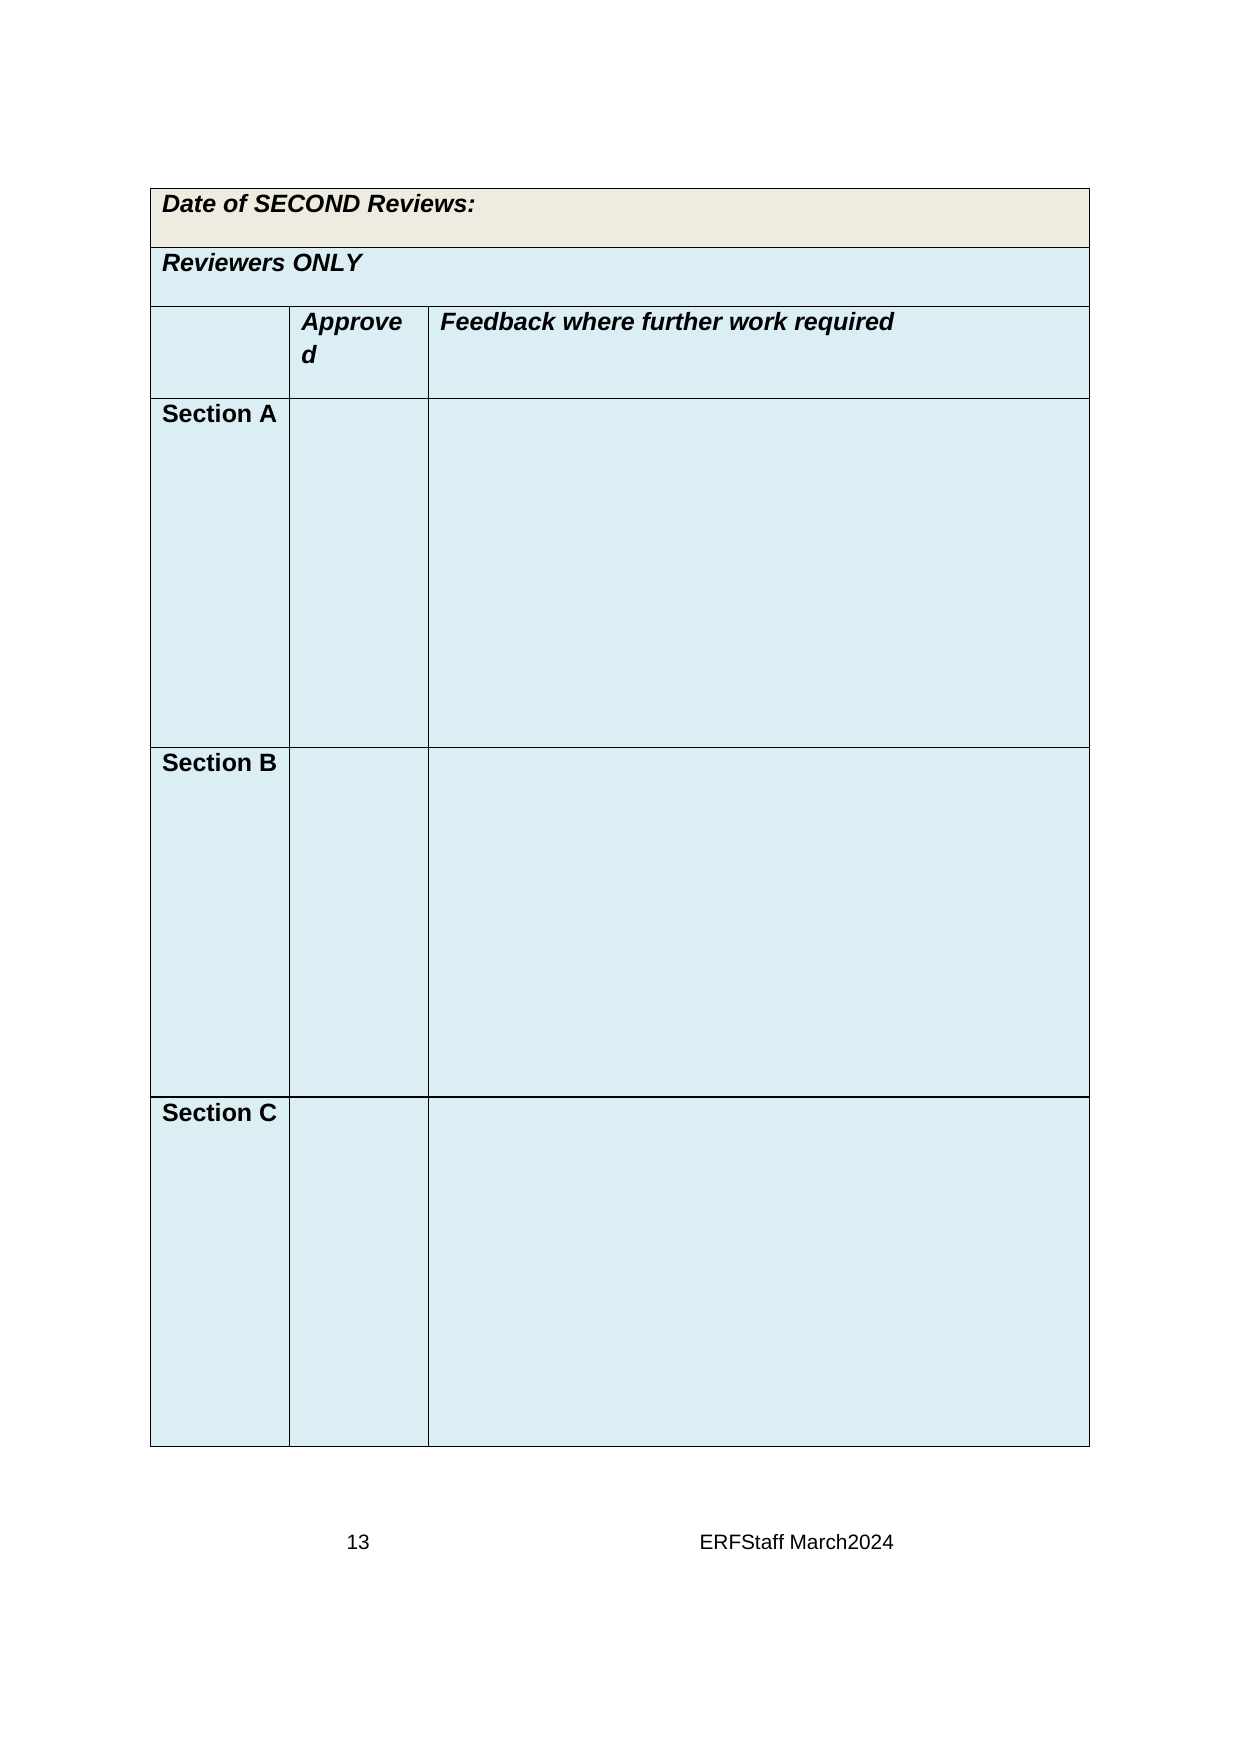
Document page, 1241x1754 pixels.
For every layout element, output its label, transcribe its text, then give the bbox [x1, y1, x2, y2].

table_cell [429, 399, 1089, 747]
table_cell Approved [290, 307, 428, 398]
table_cell [429, 1098, 1089, 1446]
table_cell Reviewers ONLY [151, 248, 1089, 306]
table_cell Feedback where further work required [429, 307, 1089, 398]
table_cell [290, 748, 428, 1096]
table_cell [151, 307, 289, 398]
table_cell [290, 399, 428, 747]
table_cell Section B [151, 748, 289, 1096]
table_cell [429, 748, 1089, 1096]
table_cell Section A [151, 399, 289, 747]
table_cell Section C [151, 1098, 289, 1446]
table_cell [290, 1098, 428, 1446]
table_header Date of SECOND Reviews: [151, 189, 1089, 247]
